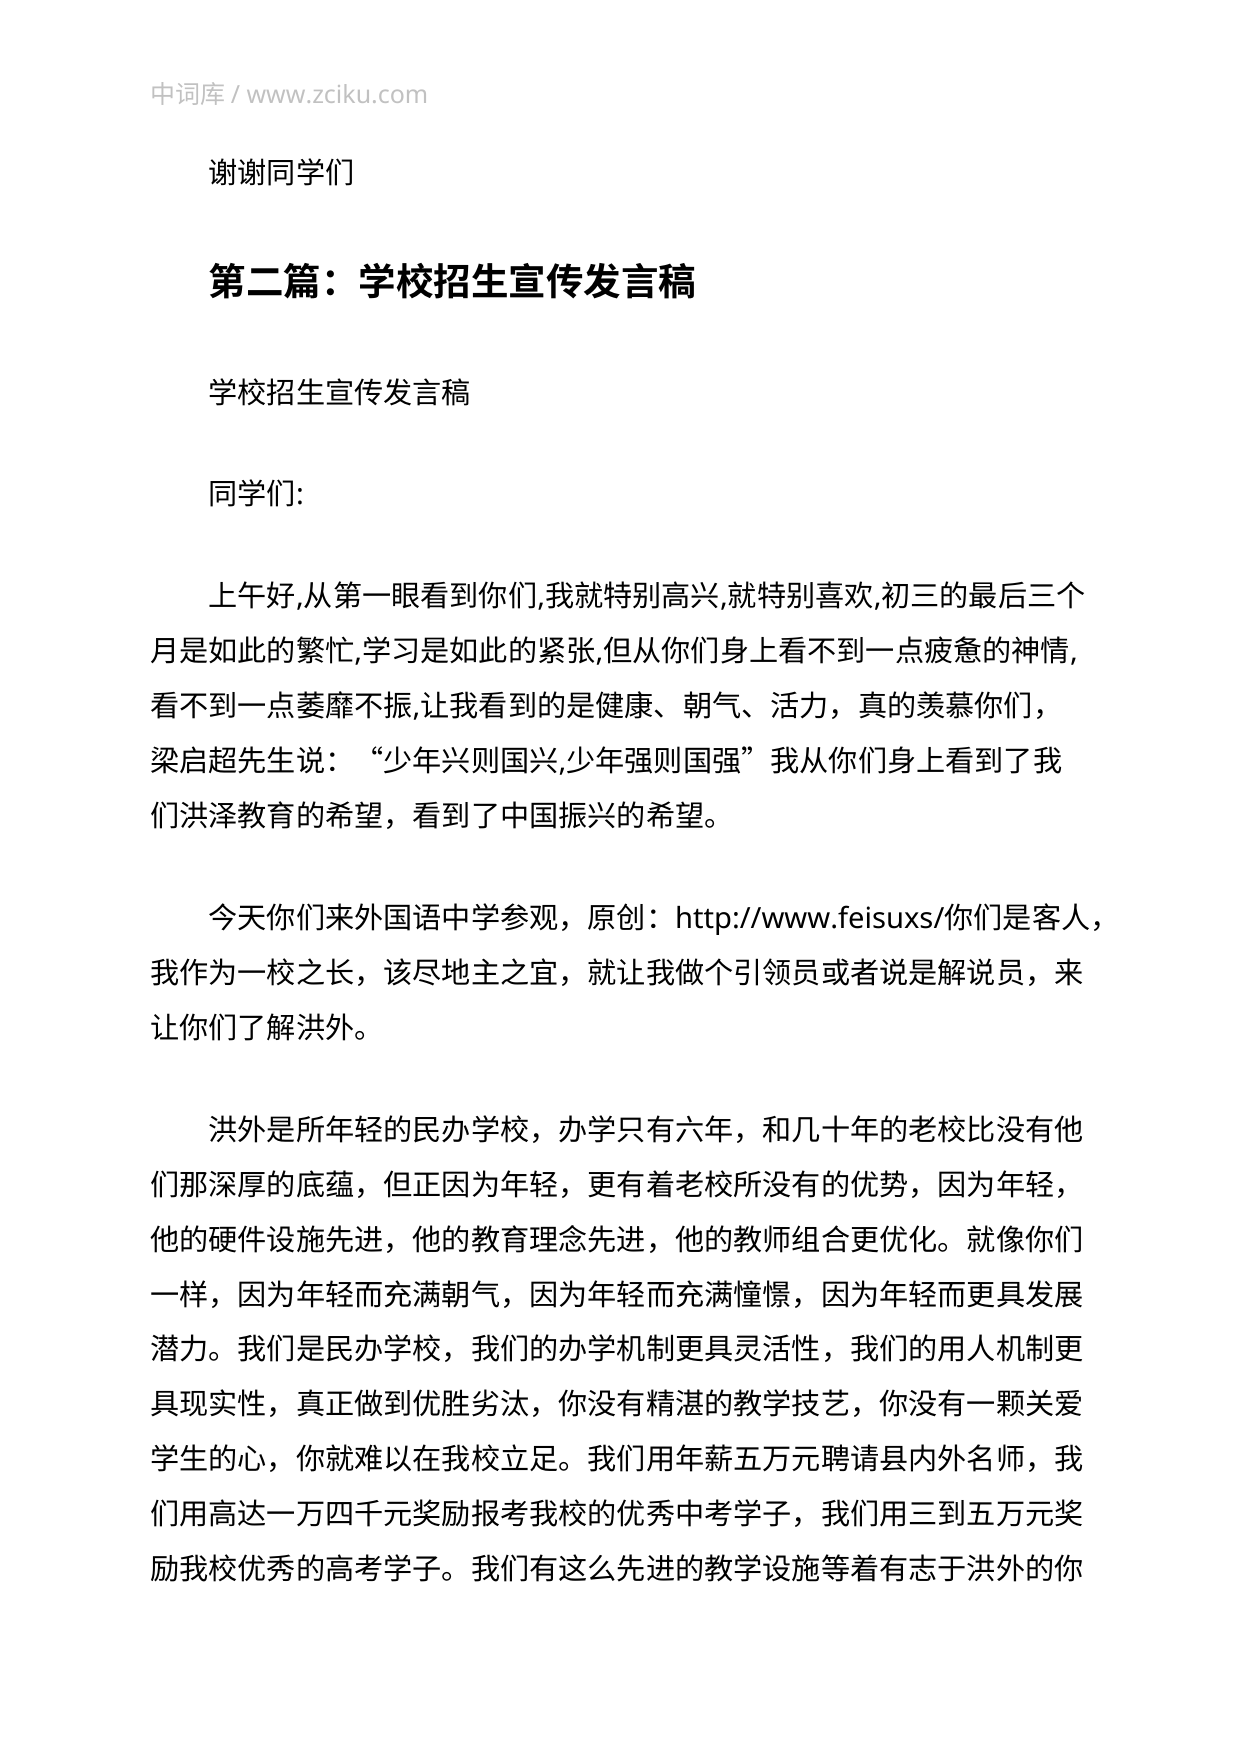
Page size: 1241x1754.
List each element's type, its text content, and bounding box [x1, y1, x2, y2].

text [150, 1106, 1090, 1588]
text 上午好,从第一眼看到你们,我就特别高兴,就特别喜欢,初三的最后三个月是如此的繁忙,学习是如此的紧张,但从你们身上看不到一点疲惫的神情,看不到一点萎靡不振,让我看到的是健康、朝气、活力，真的羡慕你们，梁启超先生说：“少年兴则国兴,少年强则国强”我从你们身上看到了我们洪泽教育的希望，看到了中国振兴的希望。 [150, 573, 1090, 835]
text 第二篇：学校招生宣传发言稿 [150, 252, 1090, 306]
text 学校招生宣传发言稿 [150, 369, 1090, 411]
text 同学们: [150, 471, 1090, 513]
text 谢谢同学们 [150, 150, 1090, 192]
text 今天你们来外国语中学参观，原创：http://www.feisuxs/你们是客人，我作为一校之长，该尽地主之宜，就让我做个引领员或者说是解说员，来让你们了解洪外。 [150, 895, 1090, 1047]
